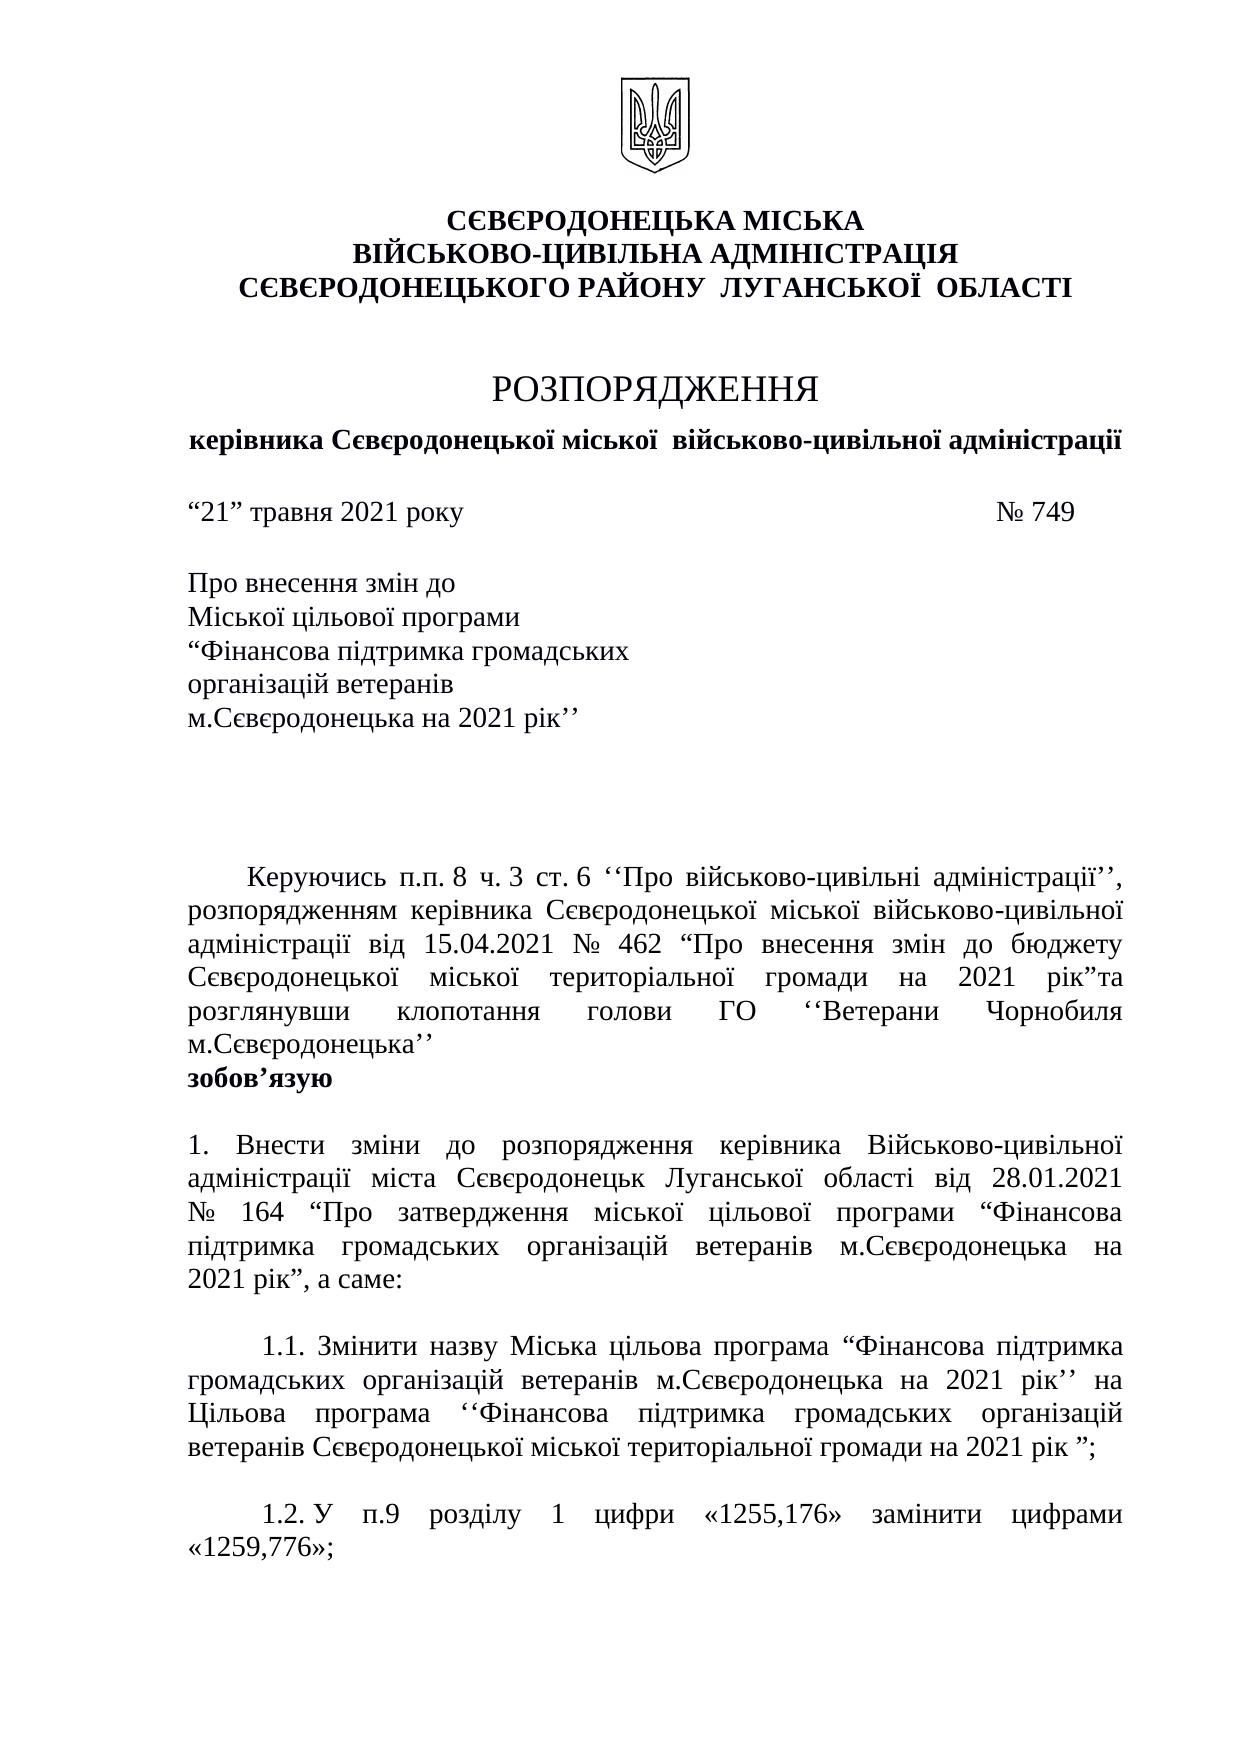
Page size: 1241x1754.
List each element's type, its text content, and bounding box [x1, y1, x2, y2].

text 1.2. У п.9 розділу 1 цифри «1255,176» замінити цифрами «1259,776»; [187, 1496, 1123, 1563]
text СЄВЄРОДОНЕЦЬКА МІСЬКА [187, 203, 1123, 236]
text керівника Сєвєродонецької міської військово-цивільної адміністрації [187, 422, 1123, 456]
text зобов’язую [187, 1060, 1123, 1093]
text м.Сєвєродонецька на 2021 рікʼʼ [187, 700, 1123, 733]
text “Фінансова підтримка громадських [187, 633, 1123, 666]
text “21” травня 2021 року № 749 [187, 494, 1123, 528]
text 1.1. Змінити назву Міська цільова програма “Фінансова підтримка громадських організацій ветеранів м.Сєвєродонецька на 2021 рікʼʼ на Цільова програма ʻʻФінансова підтримка громадських організацій ветеранів Сєвєродонецької міської територіальної громади на 2021 рік ”; [187, 1328, 1123, 1462]
text СЄВЄРОДОНЕЦЬКОГО РАЙОНУ ЛУГАНСЬКОЇ ОБЛАСТІ [187, 270, 1123, 303]
text Міської цільової програми [187, 599, 1123, 633]
text 1. Внести зміни до розпорядження керівника Військово-цивільної адміністрації міста Сєвєродонецьк Луганської області від 28.01.2021 № 164 “Про затвердження міської цільової програми “Фінансова підтримка громадських організацій ветеранів м.Сєвєродонецька на 2021 рік”, а саме: [187, 1127, 1123, 1295]
text ВІЙСЬКОВО-ЦИВІЛЬНА АДМІНІСТРАЦІЯ [187, 236, 1123, 270]
text організацій ветеранів [187, 666, 1123, 700]
text Про внесення змін до [187, 566, 1123, 599]
title РОЗПОРЯДЖЕННЯ [187, 367, 1123, 410]
text Керуючись п.п. 8 ч. 3 ст. 6 ʻʻПро військово-цивільні адміністраціїʼʼ, розпорядженням керівника Сєвєродонецької міської військово-цивільної адміністрації від 15.04.2021 № 462 “Про внесення змін до бюджету Сєвєродонецької міської територіальної громади на 2021 рік”та розглянувши клопотання голови ГО ʻʻВетерани Чорнобиля м.Сєвєродонецькаʼʼ [187, 859, 1123, 1060]
